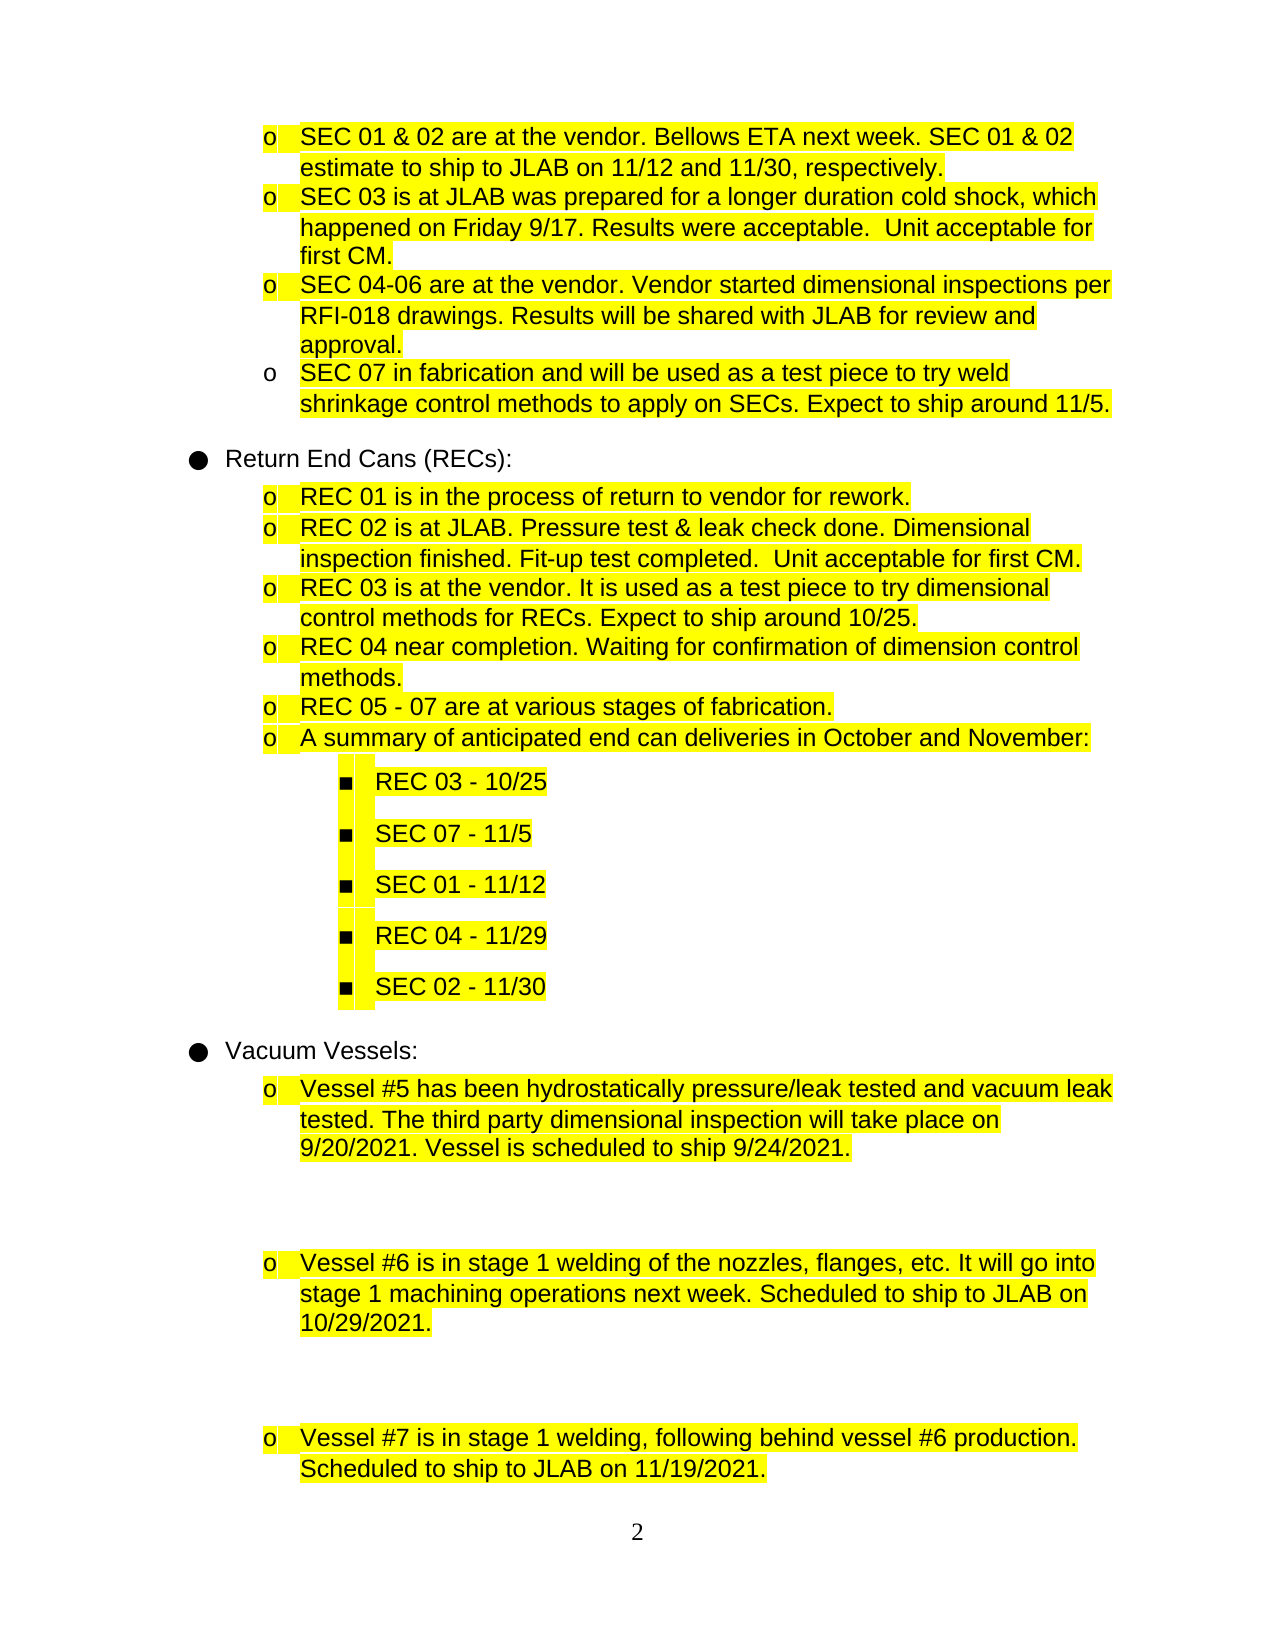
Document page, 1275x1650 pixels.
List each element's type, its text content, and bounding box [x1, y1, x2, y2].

list SEC 01 - 11/12 [375, 856, 1125, 907]
list REC 04 - 11/29 [337, 907, 1125, 959]
list SEC 03 is at JLAB was prepared for a longer duration cold shock, which happened on Friday 9/17. Results were acceptable. Unit acceptable for first CM. [262, 182, 1125, 270]
list REC 01 is in the process of return to vendor for rework. [300, 482, 1125, 513]
list SEC 07 in fabrication and will be used as a test piece to try weld shrinkage control methods to apply on SECs. Expect to ship around 11/5. [262, 358, 1125, 418]
list REC 04 near completion. Waiting for confirmation of dimension control methods. [262, 632, 1125, 692]
list Vacuum Vessels: [187, 1022, 1125, 1074]
list A summary of anticipated end can deliveries in October and November: [300, 723, 1125, 754]
list REC 03 is at the vendor. It is used as a test piece to try dimensional control methods for RECs. Expect to ship around 10/25. [262, 572, 1125, 632]
list Vessel #6 is in stage 1 welding of the nozzles, flanges, etc. It will go into stage 1 machining operations next week. Scheduled to ship to JLAB on 10/29/2021. [262, 1248, 1125, 1337]
list Vessel #7 is in stage 1 welding, following behind vessel #6 production. Scheduled to ship to JLAB on 11/19/2021. [262, 1423, 1125, 1483]
list SEC 07 - 11/5 [375, 805, 1125, 856]
list REC 02 is at JLAB. Pressure test & leak check done. Dimensional inspection finished. Fit-up test completed. Unit acceptable for first CM. [262, 513, 1125, 572]
list REC 03 - 10/25 [375, 754, 1125, 805]
list Vessel #5 has been hydrostatically pressure/leak tested and vacuum leak tested. The third party dimensional inspection will take place on 9/20/2021. Vessel is scheduled to ship 9/24/2021. [262, 1074, 1125, 1162]
list REC 05 - 07 are at various stages of fabrication. [300, 692, 1125, 723]
list SEC 04-06 are at the vendor. Vendor started dimensional inspections per RFI-018 drawings. Results will be shared with JLAB for review and approval. [262, 270, 1125, 358]
list Return End Cans (RECs): [187, 431, 1125, 482]
list SEC 02 - 11/30 [375, 959, 1125, 1010]
list SEC 01 & 02 are at the vendor. Bellows ETA next week. SEC 01 & 02 estimate to ship to JLAB on 11/12 and 11/30, respectively. [262, 122, 1125, 182]
